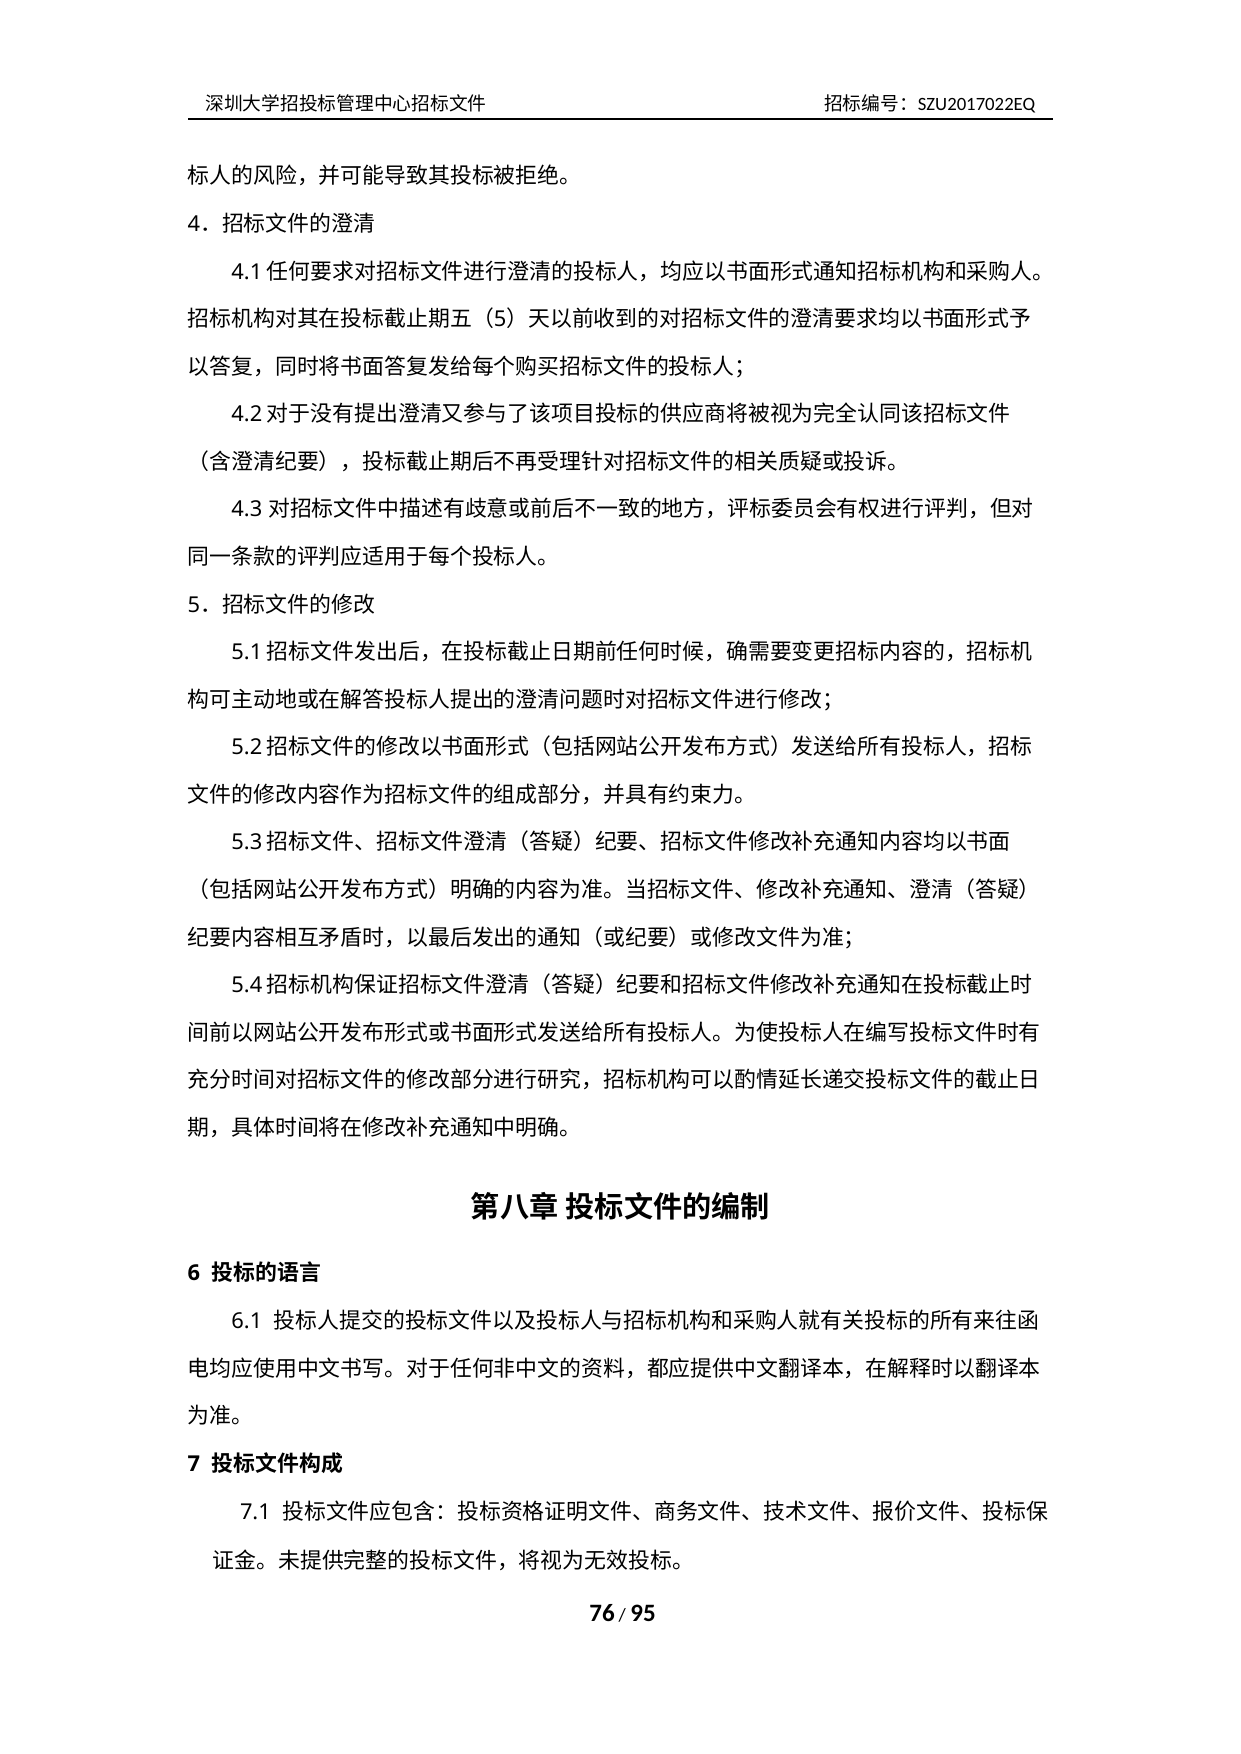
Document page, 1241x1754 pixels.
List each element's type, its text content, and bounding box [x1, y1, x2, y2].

text 4.1任何要求对招标文件进行澄清的投标人，均应以书面形式通知招标机构和采购人。招标机构对其在投标截止期五（5）天以前收到的对招标文件的澄清要求均以书面形式予以答复，同时将书面答复发给每个购买招标文件的投标人； [187, 254, 1053, 381]
text 5.1招标文件发出后，在投标截止日期前任何时候，确需要变更招标内容的，招标机构可主动地或在解答投标人提出的澄清问题时对招标文件进行修改； [187, 634, 1053, 713]
text 4．招标文件的澄清 [187, 206, 1053, 238]
text 5.2招标文件的修改以书面形式（包括网站公开发布方式）发送给所有投标人，招标文件的修改内容作为招标文件的组成部分，并具有约束力。 [187, 729, 1053, 808]
subtitle 第八章 投标文件的编制 [187, 1173, 1053, 1238]
text 7 投标文件构成 [187, 1446, 1053, 1478]
text 5.3招标文件、招标文件澄清（答疑）纪要、招标文件修改补充通知内容均以书面（包括网站公开发布方式）明确的内容为准。当招标文件、修改补充通知、澄清（答疑）纪要内容相互矛盾时，以最后发出的通知（或纪要）或修改文件为准； [187, 824, 1053, 951]
text 5.4招标机构保证招标文件澄清（答疑）纪要和招标文件修改补充通知在投标截止时间前以网站公开发布形式或书面形式发送给所有投标人。为使投标人在编写投标文件时有充分时间对招标文件的修改部分进行研究，招标机构可以酌情延长递交投标文件的截止日期，具体时间将在修改补充通知中明确。 [187, 967, 1053, 1141]
text 4.2对于没有提出澄清又参与了该项目投标的供应商将被视为完全认同该招标文件（含澄清纪要），投标截止期后不再受理针对招标文件的相关质疑或投诉。 [187, 396, 1053, 476]
text 6.1 投标人提交的投标文件以及投标人与招标机构和采购人就有关投标的所有来往函电均应使用中文书写。对于任何非中文的资料，都应提供中文翻译本，在解释时以翻译本为准。 [187, 1303, 1053, 1430]
text 4.3 对招标文件中描述有歧意或前后不一致的地方，评标委员会有权进行评判，但对同一条款的评判应适用于每个投标人。 [187, 491, 1053, 571]
text 5．招标文件的修改 [187, 587, 1053, 618]
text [187, 158, 1053, 190]
text 6 投标的语言 [187, 1254, 1053, 1287]
list 7.1 投标文件应包含：投标资格证明文件、商务文件、技术文件、报价文件、投标保证金。未提供完整的投标文件，将视为无效投标。 [212, 1494, 1053, 1575]
